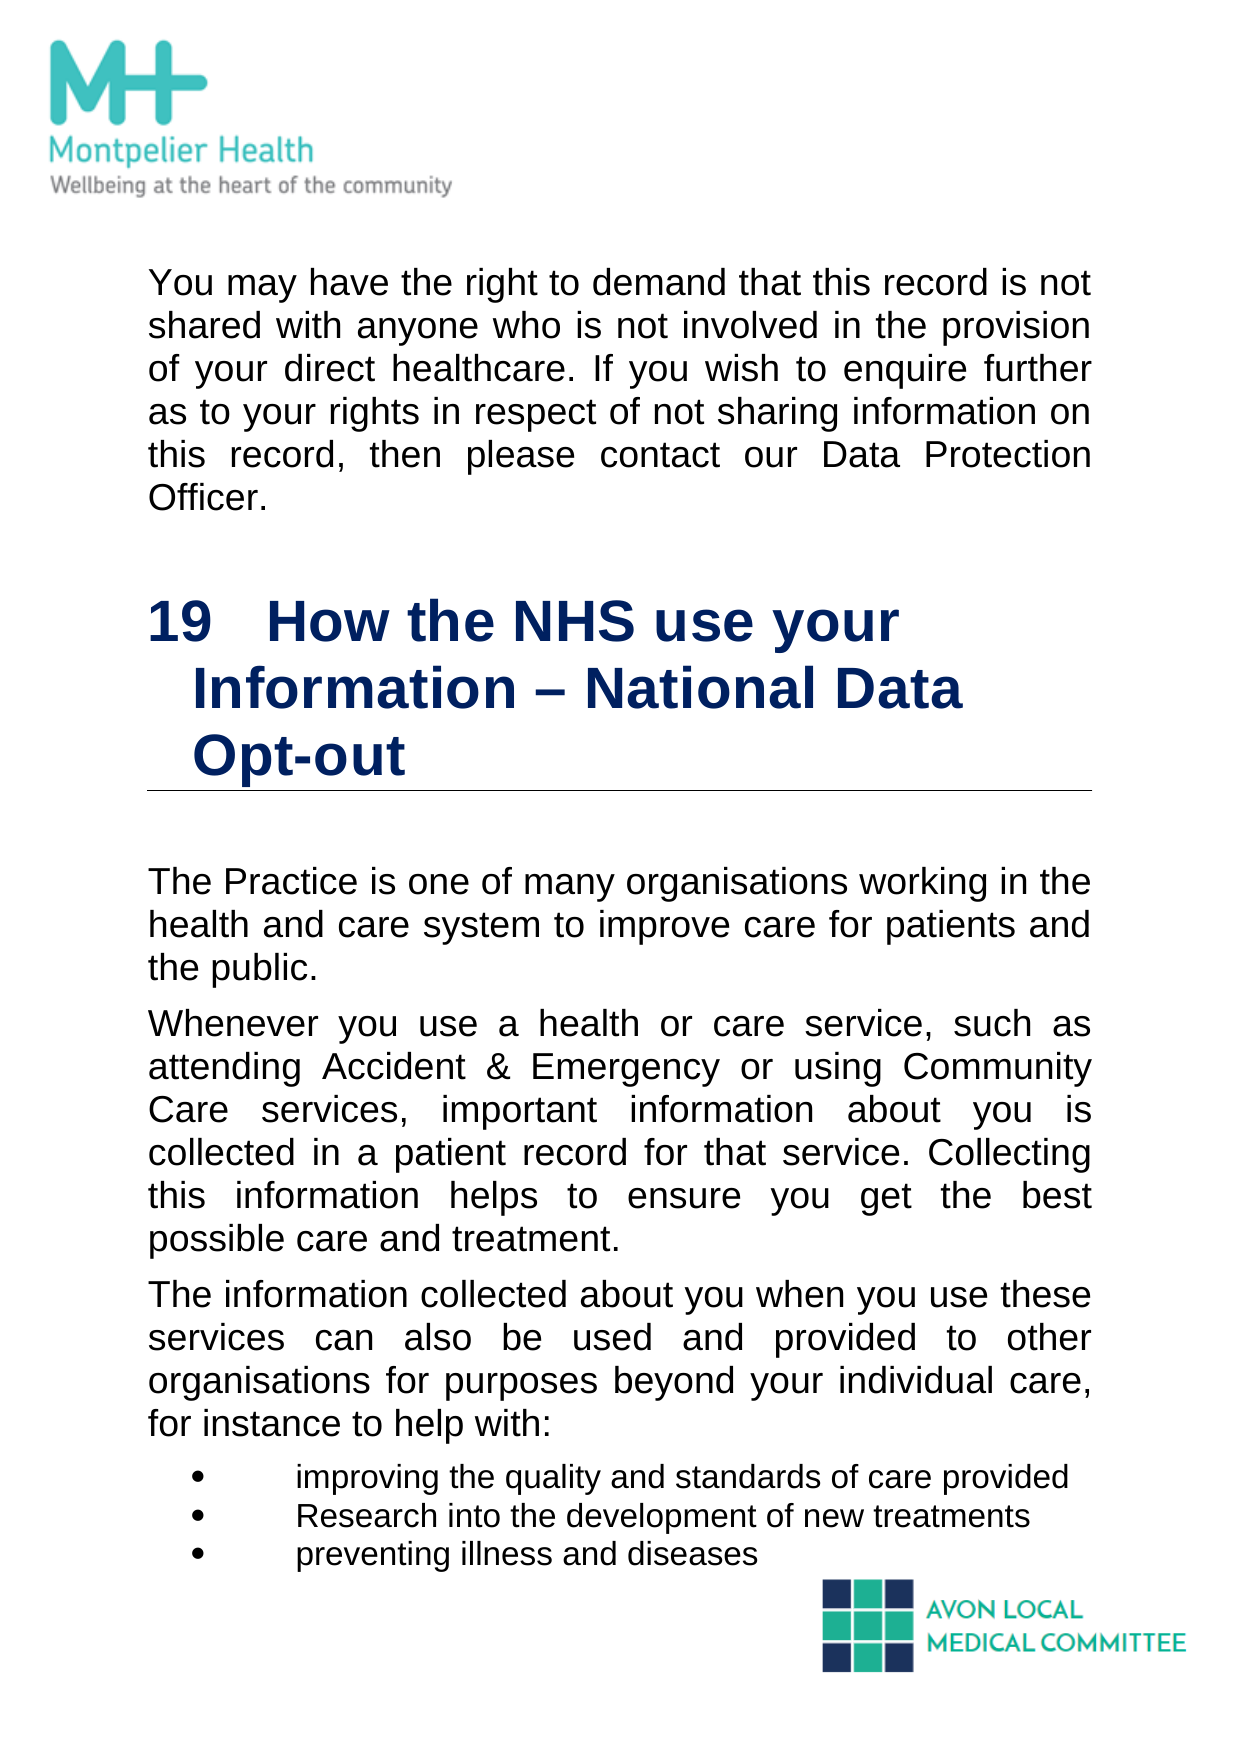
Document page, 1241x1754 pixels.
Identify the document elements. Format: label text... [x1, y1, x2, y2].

picture [816, 1575, 1194, 1679]
list preventing illness and diseases [192, 1534, 1092, 1573]
text You may have the right to demand that this record is not shared with anyone who is not involved in the provision of your direct healthcare. If you wish to enquire further as to your rights in respect of not sharing information on this record, then please contact our Data Protection Officer. [148, 260, 1092, 518]
list improving the quality and standards of care provided [192, 1457, 1092, 1496]
text Whenever you use a health or care service, such as attending Accident & Emergency or using Community Care services, important information about you is collected in a patient record for that service. Collecting this information helps to ensure you get the best possible care and treatment. [148, 1001, 1092, 1260]
text The information collected about you when you use these services can also be used and provided to other organisations for purposes beyond your individual care, for instance to help with: [148, 1272, 1092, 1445]
subtitle How the NHS use your Information – National Data Opt-out [147, 587, 1092, 790]
picture [32, 30, 460, 209]
list Research into the development of new treatments [192, 1496, 1092, 1534]
text The Practice is one of many organisations working in the health and care system to improve care for patients and the public. [148, 859, 1092, 988]
